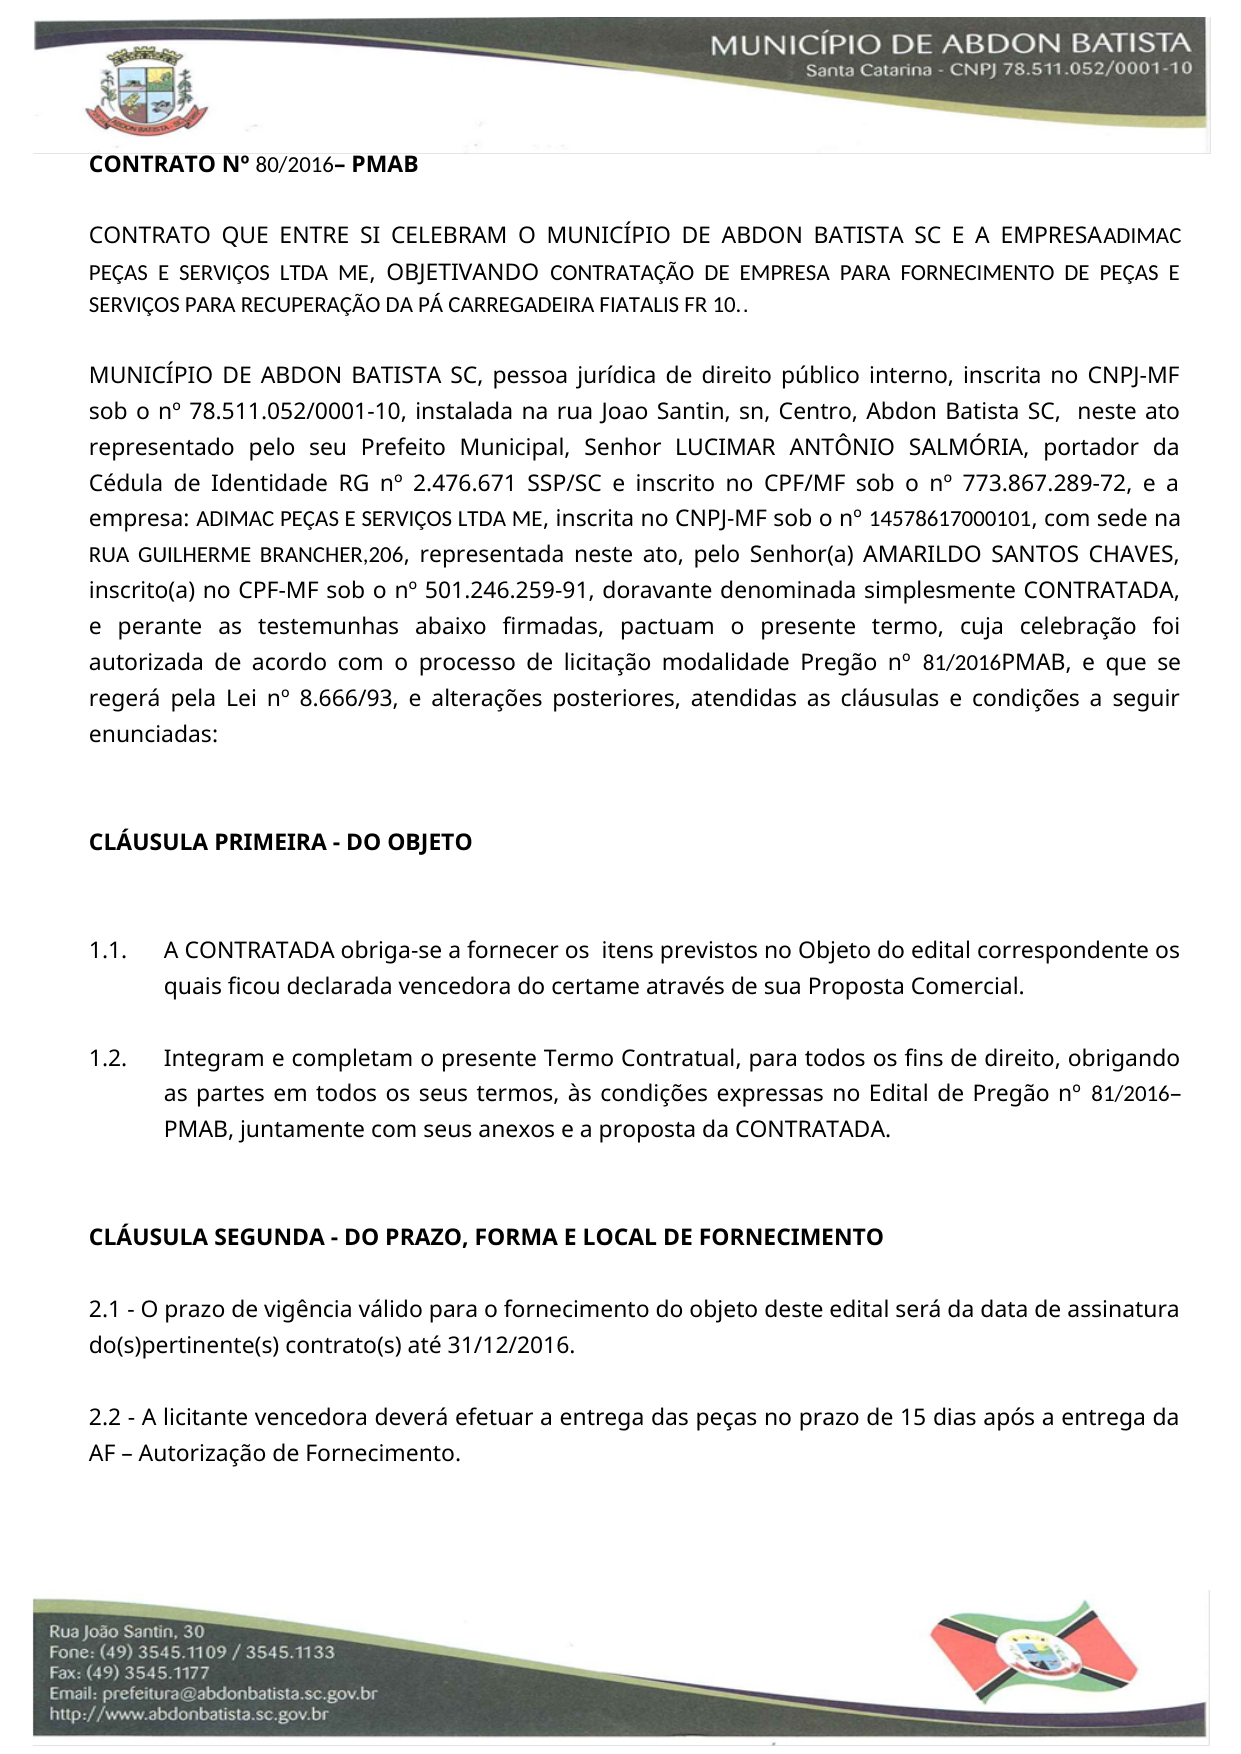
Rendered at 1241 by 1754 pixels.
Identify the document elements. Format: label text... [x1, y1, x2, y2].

picture [33, 17, 1212, 155]
text CONTRATO Nº 80/2016– PMAB [89, 148, 1181, 179]
list A CONTRATADA obriga-se a fornecer os itens previstos no Objeto do edital correspondente os quais ficou declarada vencedora do certame através de sua Proposta Comercial. [89, 934, 1181, 1001]
text CLÁUSULA PRIMEIRA - DO OBJETO [89, 826, 1181, 857]
text 2.1 - O prazo de vigência válido para o fornecimento do objeto deste edital será da data de assinatura do(s)pertinente(s) contrato(s) até 31/12/2016. [89, 1293, 1181, 1360]
text CLÁUSULA SEGUNDA - DO PRAZO, FORMA E LOCAL DE FORNECIMENTO [89, 1221, 1181, 1252]
text MUNICÍPIO DE ABDON BATISTA SC, pessoa jurídica de direito público interno, inscrita no CNPJ-MF sob o nº 78.511.052/0001-10, instalada na rua Joao Santin, sn, Centro, Abdon Batista SC, neste ato representado pelo seu Prefeito Municipal, Senhor LUCIMAR ANTÔNIO SALMÓRIA, portador da Cédula de Identidade RG nº 2.476.671 SSP/SC e inscrito no CPF/MF sob o nº 773.867.289-72, e a empresa: ADIMAC PEÇAS E SERVIÇOS LTDA ME, inscrita no CNPJ-MF sob o nº 14578617000101, com sede na RUA GUILHERME BRANCHER,206, representada neste ato, pelo Senhor(a) AMARILDO SANTOS CHAVES, inscrito(a) no CPF-MF sob o nº 501.246.259-91, doravante denominada simplesmente CONTRATADA, e perante as testemunhas abaixo firmadas, pactuam o presente termo, cuja celebração foi autorizada de acordo com o processo de licitação modalidade Pregão nº 81/2016PMAB, e que se regerá pela Lei nº 8.666/93, e alterações posteriores, atendidas as cláusulas e condições a seguir enunciadas: [89, 359, 1181, 749]
list Integram e completam o presente Termo Contratual, para todos os fins de direito, obrigando as partes em todos os seus termos, às condições expressas no Edital de Pregão nº 81/2016– PMAB, juntamente com seus anexos e a proposta da CONTRATADA. [89, 1041, 1181, 1144]
text 2.2 - A licitante vencedora deverá efetuar a entrega das peças no prazo de 15 dias após a entrega da AF – Autorização de Fornecimento. [89, 1401, 1181, 1468]
picture [32, 1590, 1211, 1747]
text CONTRATO QUE ENTRE SI CELEBRAM O MUNICÍPIO DE ABDON BATISTA SC E A EMPRESAADIMAC PEÇAS E SERVIÇOS LTDA ME, OBJETIVANDO CONTRATAÇÃO DE EMPRESA PARA FORNECIMENTO DE PEÇAS E SERVIÇOS PARA RECUPERAÇÃO DA PÁ CARREGADEIRA FIATALIS FR 10.. [89, 219, 1181, 318]
